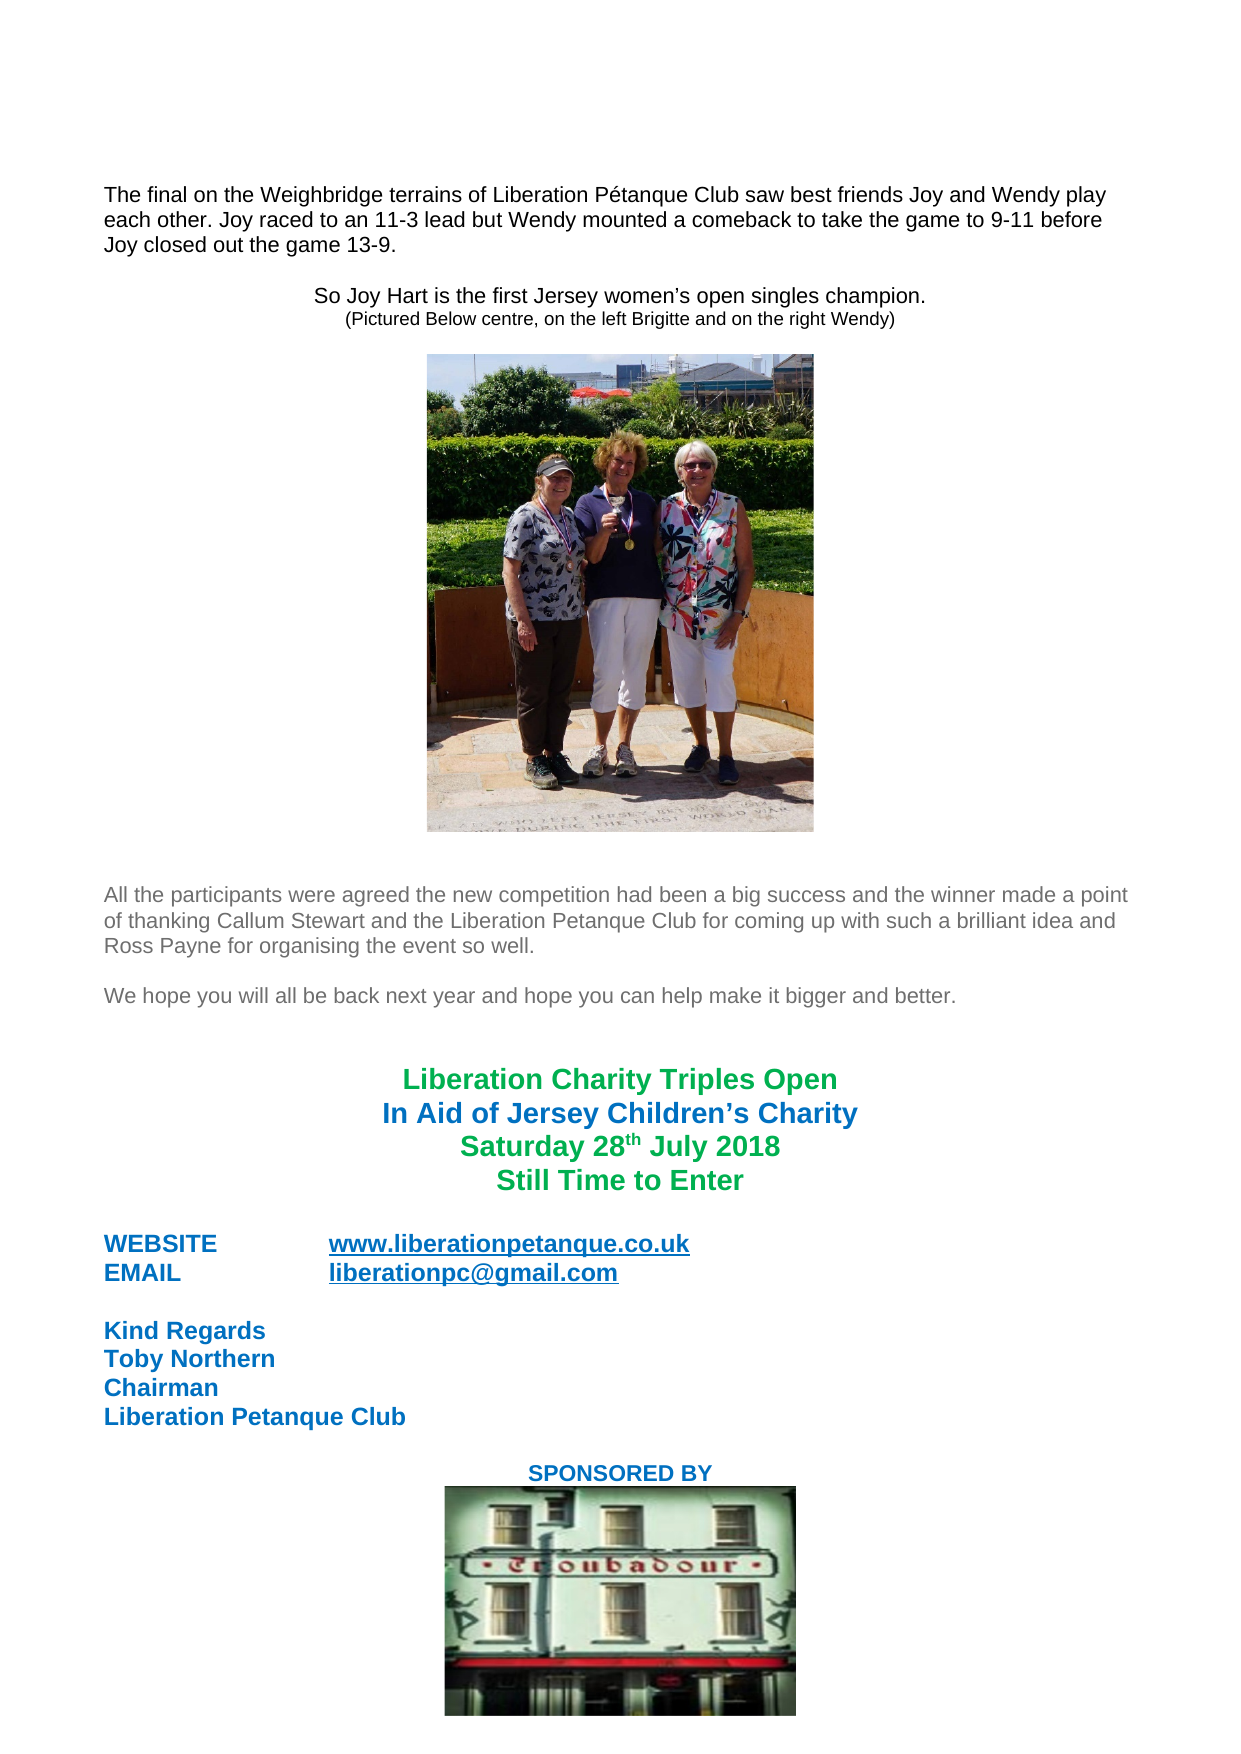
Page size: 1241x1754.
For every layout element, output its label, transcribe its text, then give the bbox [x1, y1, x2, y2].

text We hope you will all be back next year and hope you can help make it bigger and better. [103, 983, 1137, 1008]
subtitle SPONSORED BY [103, 1460, 1137, 1486]
text The final on the Weighbridge terrains of Liberation Pétanque Club saw best friends Joy and Wendy play each other. Joy raced to an 11-3 lead but Wendy mounted a comeback to take the game to 9-11 before Joy closed out the game 13-9. [103, 182, 1137, 257]
text Still Time to Enter [103, 1163, 1137, 1196]
text Saturday 28th July 2018 [103, 1129, 1137, 1163]
text Kind Regards [103, 1316, 1137, 1344]
text (Pictured Below centre, on the left Brigitte and on the right Wendy) [103, 308, 1137, 329]
text Chairman [103, 1373, 1137, 1402]
text EMAIL liberationpc@gmail.com [103, 1258, 1137, 1287]
text In Aid of Jersey Children’s Charity [103, 1096, 1137, 1129]
text Liberation Charity Triples Open [103, 1062, 1137, 1096]
text Liberation Petanque Club [103, 1402, 1137, 1431]
picture [426, 354, 814, 832]
text So Joy Hart is the first Jersey women’s open singles champion. [103, 282, 1137, 308]
text Toby Northern [103, 1344, 1137, 1373]
text WEBSITE www.liberationpetanque.co.uk [103, 1229, 1137, 1258]
text All the participants were agreed the new competition had been a big success and the winner made a point of thanking Callum Stewart and the Liberation Petanque Club for coming up with such a brilliant idea and Ross Payne for organising the event so well. [103, 857, 1137, 958]
picture [444, 1486, 796, 1716]
